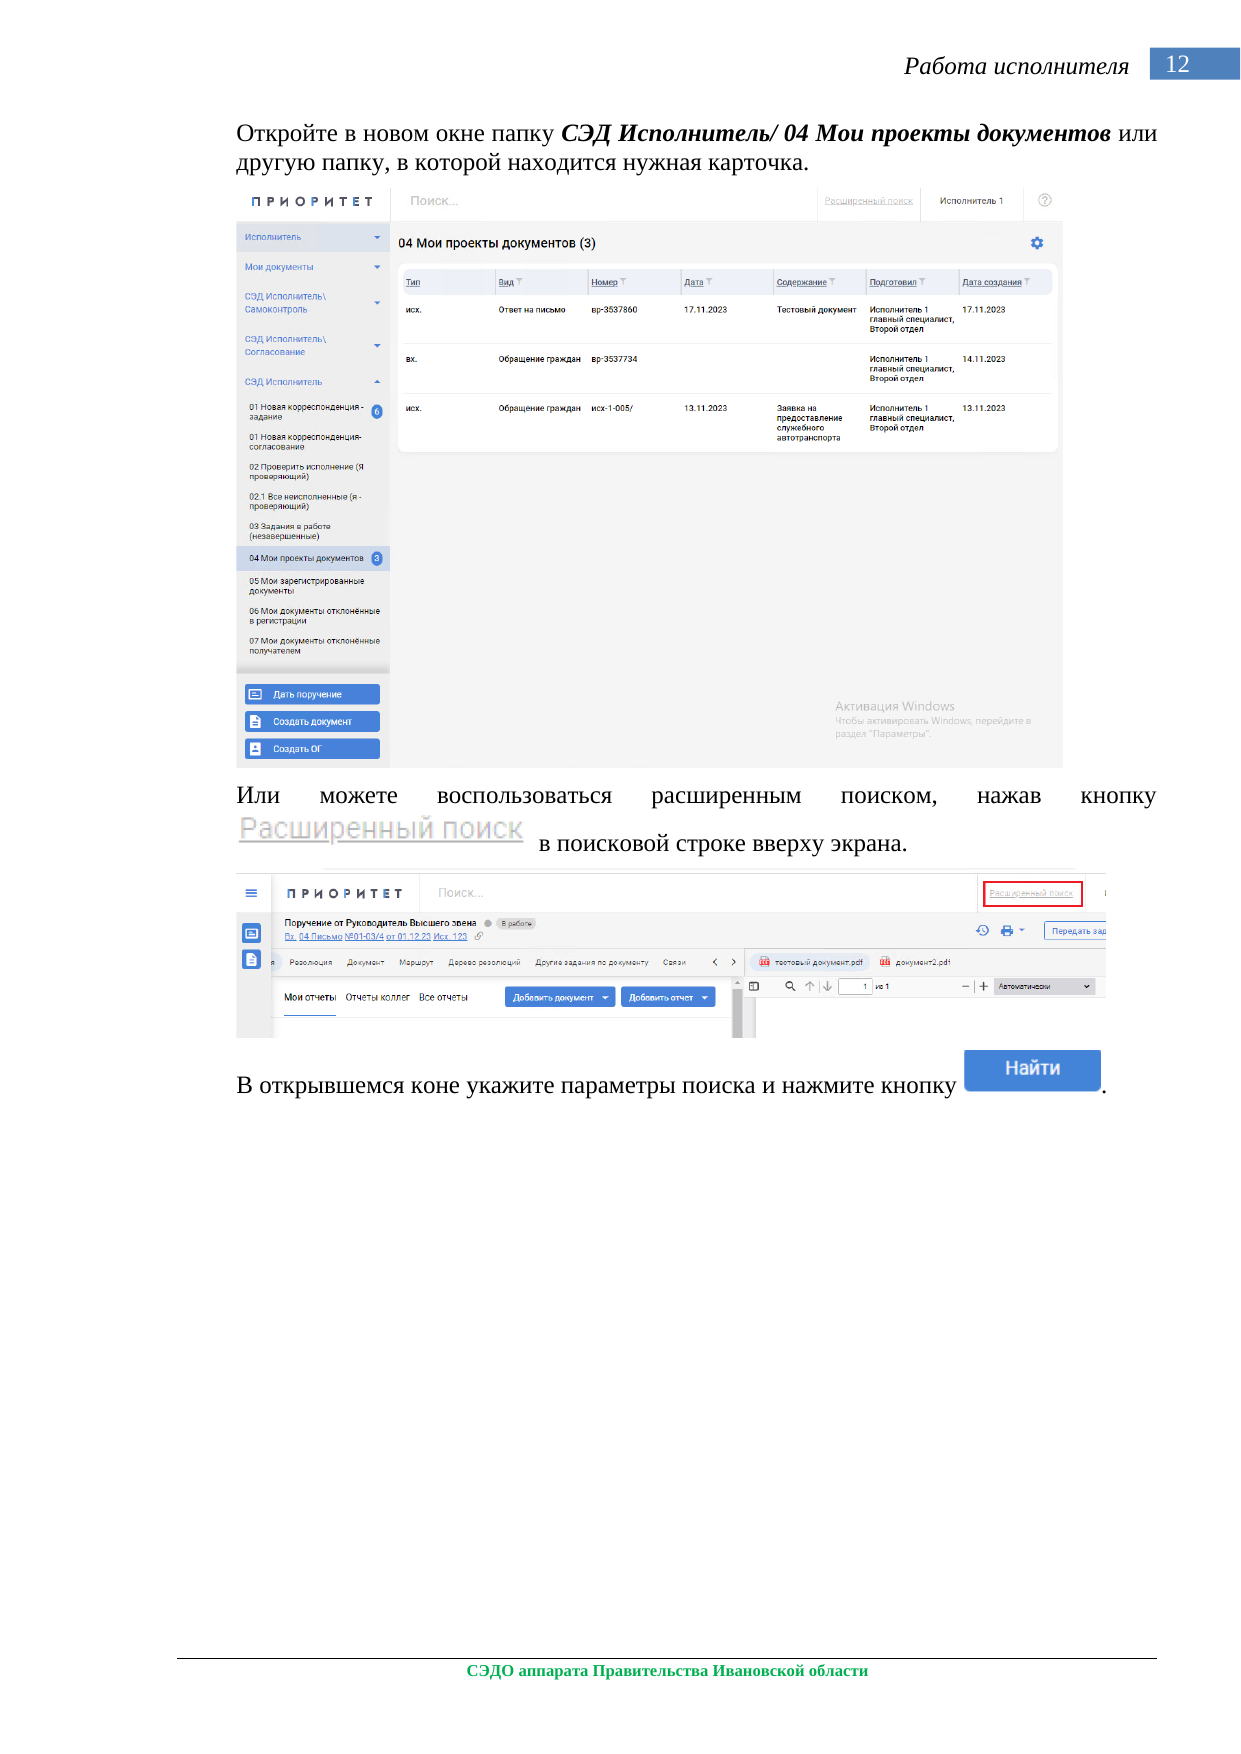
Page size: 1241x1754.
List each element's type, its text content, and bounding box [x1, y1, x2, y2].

text Или можете воспользоваться расширенным поиском, нажав кнопку в поисковой строке вверху экрана. [236, 780, 1157, 856]
picture [236, 868, 1106, 1038]
text В открывшемся коне укажите параметры поиска и нажмите кнопку . [236, 1051, 1157, 1098]
text Откройте в новом окне папку СЭД Исполнитель/ 04 Мои проекты документов или другую папку, в которой находится нужная карточка. [236, 118, 1157, 176]
picture [236, 808, 533, 851]
picture [963, 1050, 1101, 1093]
picture [236, 188, 1063, 768]
